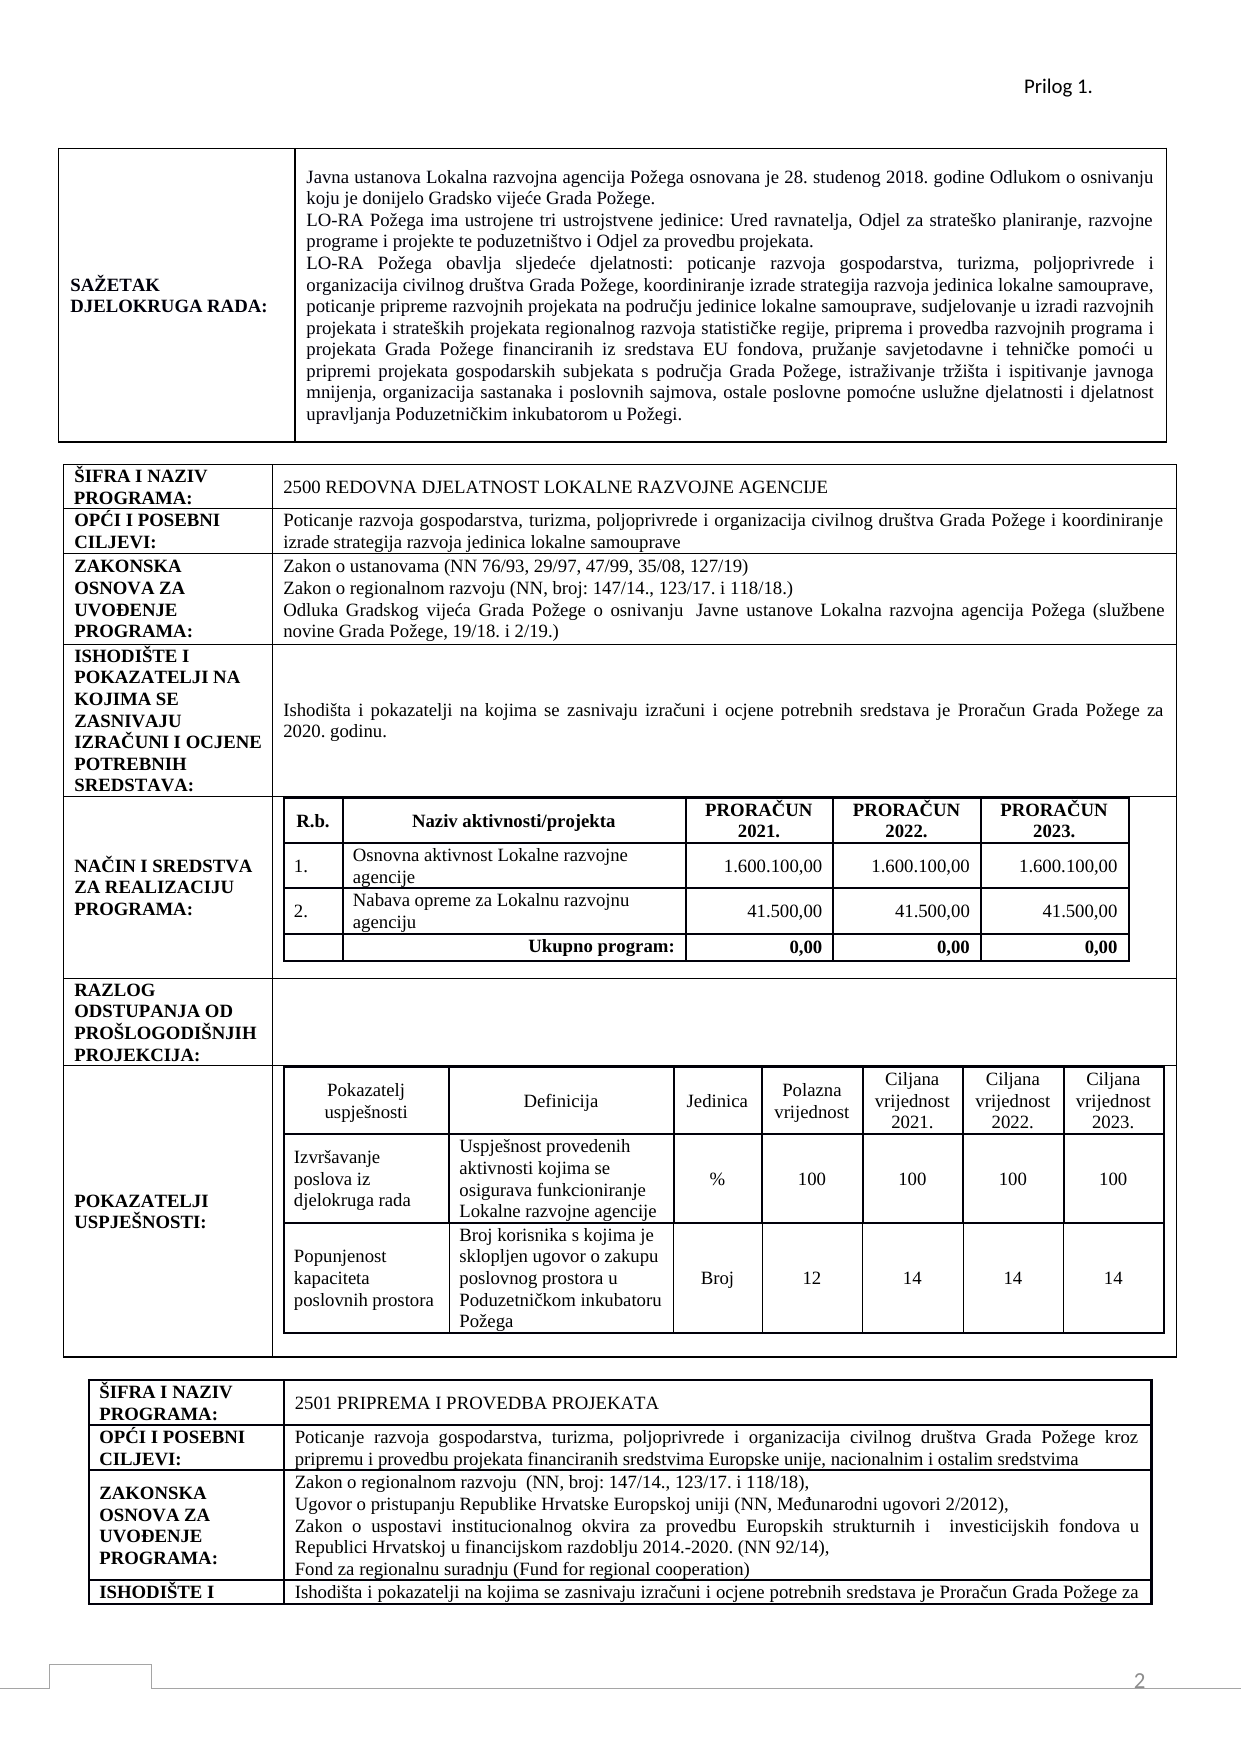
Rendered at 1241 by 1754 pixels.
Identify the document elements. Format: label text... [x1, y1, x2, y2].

table_header 2501 PRIPREMA I PROVEDBA PROJEKATA [285, 1381, 1150, 1424]
table_cell [273, 979, 1176, 1065]
table_cell OPĆI I POSEBNI CILJEVI: [90, 1426, 283, 1469]
table_header SAŽETAK DJELOKRUGA RADA: [59, 149, 294, 441]
table_cell NAČIN I SREDSTVA ZA REALIZACIJU PROGRAMA: [64, 797, 272, 978]
table_cell POKAZATELJI USPJEŠNOSTI: [64, 1066, 272, 1356]
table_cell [90, 1581, 283, 1603]
table_cell Poticanje razvoja gospodarstva, turizma, poljoprivrede i organizacija civilnog društva Grada Požege i koordiniranje izrade strategija razvoja jedinica lokalne samouprave [273, 509, 1176, 552]
table_cell RAZLOG ODSTUPANJA OD PROŠLOGODIŠNJIH PROJEKCIJA: [64, 979, 272, 1065]
table_cell ZAKONSKA OSNOVA ZA UVOĐENJE PROGRAMA: [90, 1471, 283, 1579]
table_cell ISHODIŠTE I POKAZATELJI NA KOJIMA SE ZASNIVAJU IZRAČUNI I OCJENE POTREBNIH SREDSTAVA: [64, 645, 272, 796]
table_header ŠIFRA I NAZIV PROGRAMA: [90, 1381, 283, 1424]
table_cell ZAKONSKA OSNOVA ZA UVOĐENJE PROGRAMA: [64, 554, 272, 644]
table_header 2500 REDOVNA DJELATNOST LOKALNE RAZVOJNE AGENCIJE [273, 465, 1176, 508]
table_cell [273, 797, 1176, 978]
table_cell Zakon o regionalnom razvoju (NN, broj: 147/14., 123/17. i 118/18), Ugovor o pristupanju Republike Hrvatske Europskoj uniji (NN, Međunarodni ugovori 2/2012), Zakon o uspostavi institucionalnog okvira za provedbu Europskih strukturnih i investicijskih fondova u Republici Hrvatskoj u financijskom razdoblju 2014.-2020. (NN 92/14), Fond za regionalnu suradnju (Fund for regional cooperation) [285, 1471, 1150, 1579]
table_cell OPĆI I POSEBNI CILJEVI: [64, 509, 272, 552]
table_cell Ishodišta i pokazatelji na kojima se zasnivaju izračuni i ocjene potrebnih sredstava je Proračun Grada Požege za 2020. godinu. [273, 645, 1176, 796]
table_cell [285, 1581, 1150, 1603]
table_header ŠIFRA I NAZIV PROGRAMA: [64, 465, 272, 508]
table_cell Poticanje razvoja gospodarstva, turizma, poljoprivrede i organizacija civilnog društva Grada Požege kroz pripremu i provedbu projekata financiranih sredstvima Europske unije, nacionalnim i ostalim sredstvima [285, 1426, 1150, 1469]
table_cell [273, 1066, 1176, 1356]
table_header Javna ustanova Lokalna razvojna agencija Požega osnovana je 28. studenog 2018. godine Odlukom o osnivanju koju je donijelo Gradsko vijeće Grada Požege. LO-RA Požega ima ustrojene tri ustrojstvene jedinice: Ured ravnatelja, Odjel za strateško planiranje, razvojne programe i projekte te poduzetništvo i Odjel za provedbu projekata. LO-RA Požega obavlja sljedeće djelatnosti: poticanje razvoja gospodarstva, turizma, poljoprivrede i organizacija civilnog društva Grada Požege, koordiniranje izrade strategija razvoja jedinica lokalne samouprave, poticanje pripreme razvojnih projekata na području jedinice lokalne samouprave, sudjelovanje u izradi razvojnih projekata i strateških projekata regionalnog razvoja statističke regije, priprema i provedba razvojnih programa i projekata Grada Požege financiranih iz sredstava EU fondova, pružanje savjetodavne i tehničke pomoći u pripremi projekata gospodarskih subjekata s područja Grada Požege, istraživanje tržišta i ispitivanje javnoga mnijenja, organizacija sastanaka i poslovnih sajmova, ostale poslovne pomoćne uslužne djelatnosti i djelatnost upravljanja Poduzetničkim inkubatorom u Požegi. [296, 149, 1166, 441]
table_cell Zakon o ustanovama (NN 76/93, 29/97, 47/99, 35/08, 127/19) Zakon o regionalnom razvoju (NN, broj: 147/14., 123/17. i 118/18.) Odluka Gradskog vijeća Grada Požege o osnivanju Javne ustanove Lokalna razvojna agencija Požega (službene novine Grada Požege, 19/18. i 2/19.) [273, 554, 1176, 644]
